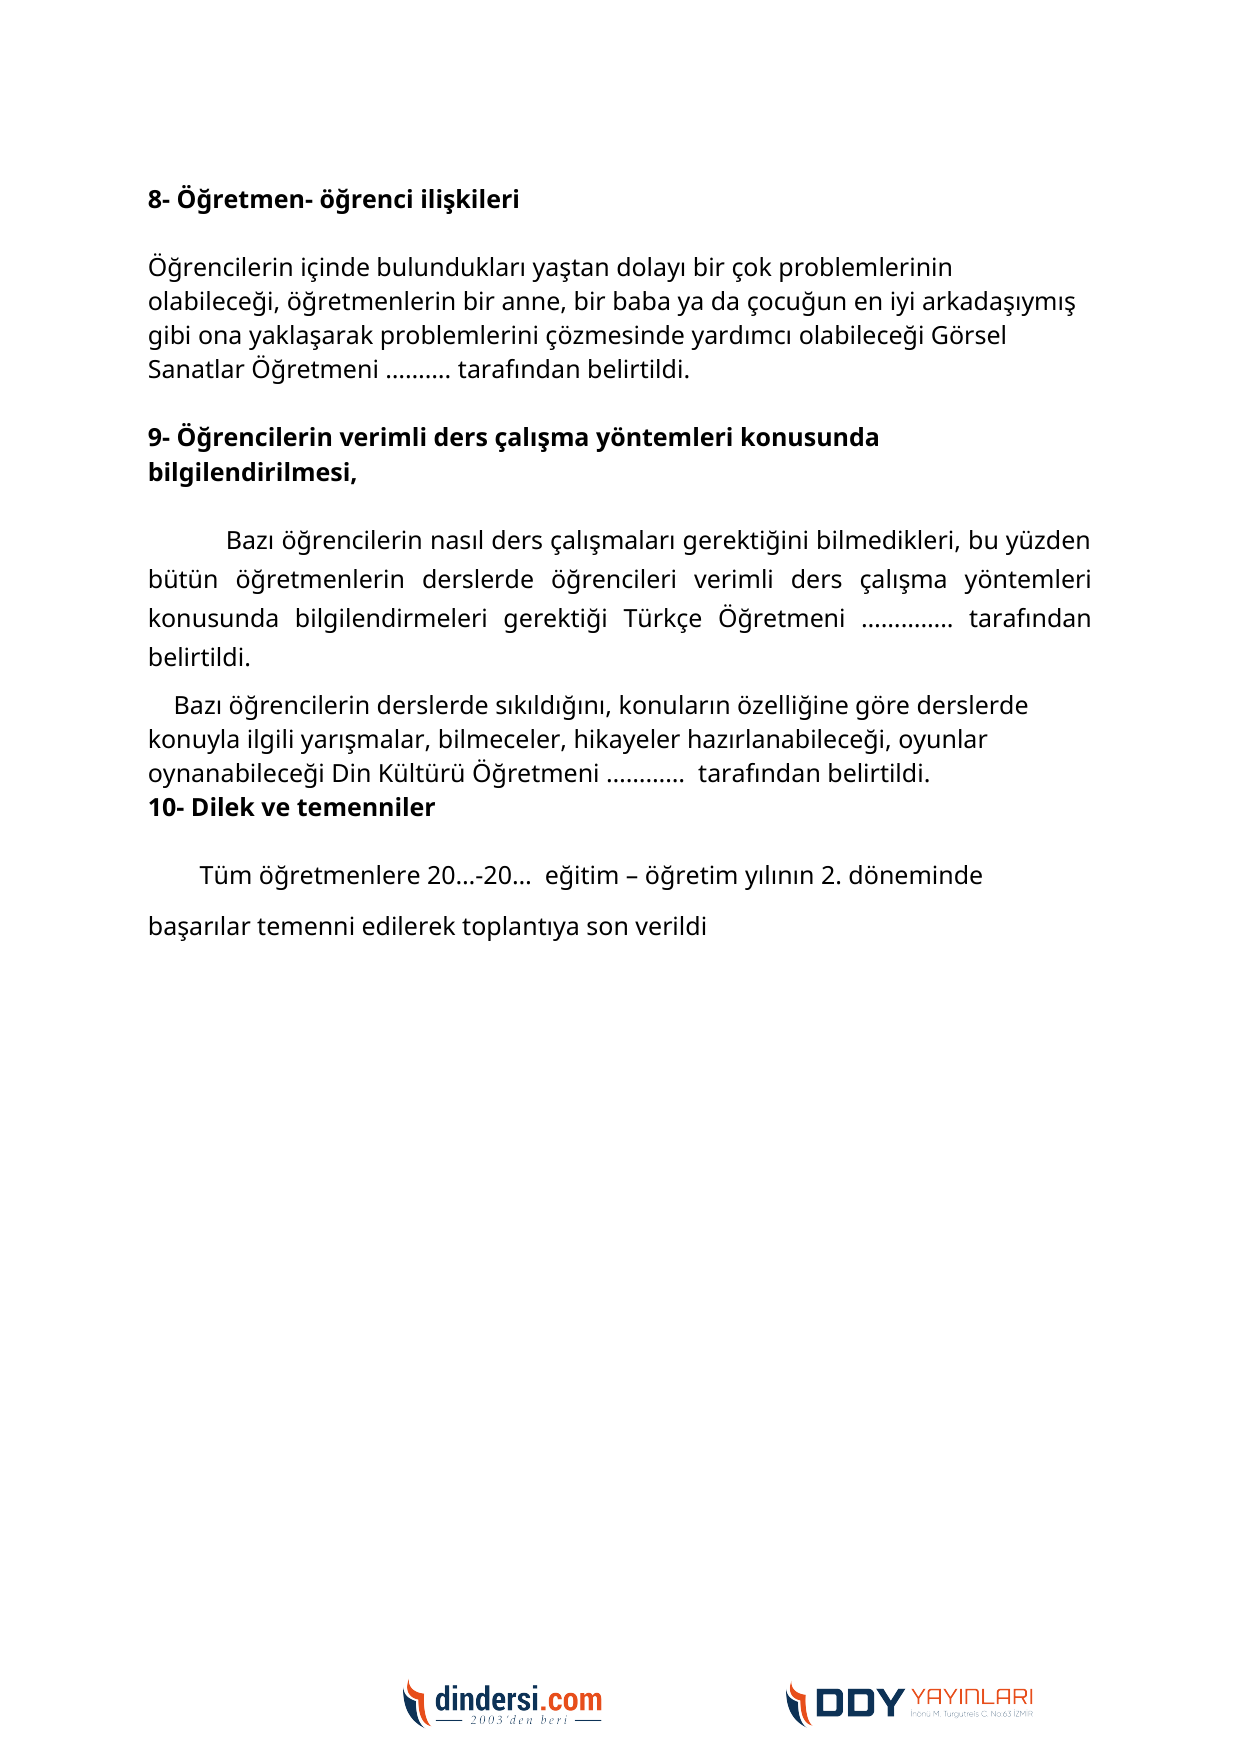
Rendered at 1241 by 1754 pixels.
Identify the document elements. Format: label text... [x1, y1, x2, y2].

text Öğrencilerin içinde bulundukları yaştan dolayı bir çok problemlerinin olabileceği, öğretmenlerin bir anne, bir baba ya da çocuğun en iyi arkadaşıymış gibi ona yaklaşarak problemlerini çözmesinde yardımcı olabileceği Görsel Sanatlar Öğretmeni ………. tarafından belirtildi. [148, 250, 1093, 386]
text Bazı öğrencilerin derslerde sıkıldığını, konuların özelliğine göre derslerde konuyla ilgili yarışmalar, bilmeceler, hikayeler hazırlanabileceği, oyunlar oynanabileceği Din Kültürü Öğretmeni ………… tarafından belirtildi. [148, 687, 1093, 789]
text Bazı öğrencilerin nasıl ders çalışmaları gerektiğini bilmedikleri, bu yüzden bütün öğretmenlerin derslerde öğrencileri verimli ders çalışma yöntemleri konusunda bilgilendirmeleri gerektiği Türkçe Öğretmeni ………….. tarafından belirtildi. [148, 522, 1093, 674]
picture [403, 1678, 603, 1729]
text 8- Öğretmen- öğrenci ilişkileri [148, 182, 1093, 216]
text 9- Öğrencilerin verimli ders çalışma yöntemleri konusunda bilgilendirilmesi, [148, 420, 1093, 488]
picture [786, 1680, 1034, 1729]
text Tüm öğretmenlere 20…-20… eğitim – öğretim yılının 2. döneminde başarılar temenni edilerek toplantıya son verildi [148, 858, 1093, 943]
text 10- Dilek ve temenniler [148, 789, 1093, 823]
